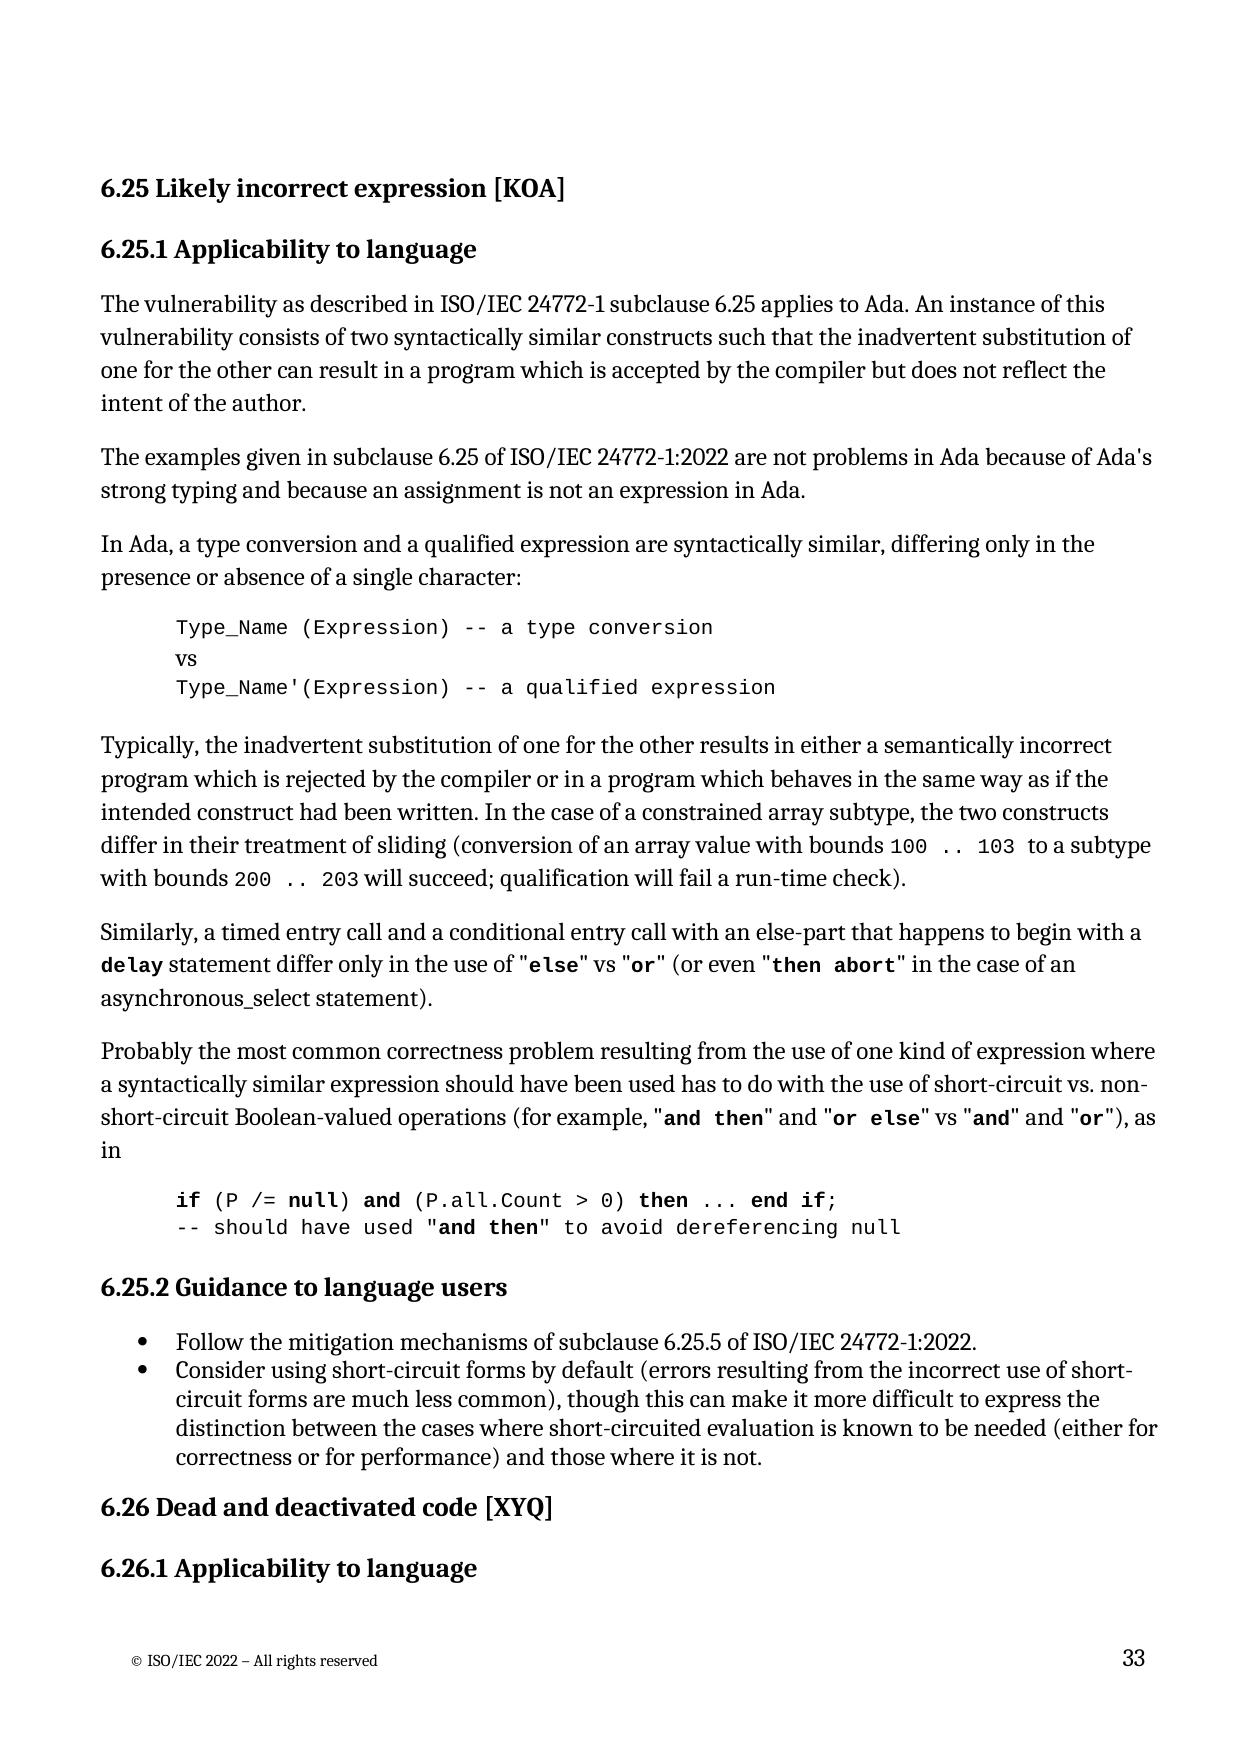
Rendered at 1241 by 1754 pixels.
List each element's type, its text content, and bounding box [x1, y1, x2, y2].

text -- should have used "and then" to avoid dereferencing null [101, 1217, 1164, 1241]
text vs [101, 644, 1164, 673]
text The examples given in subclause 6.25 of ISO/IEC 24772-1:2022 are not problems in Ada because of Ada's strong typing and because an assignment is not an expression in Ada. [101, 443, 1164, 505]
list Follow the mitigation mechanisms of subclause 6.25.5 of ISO/IEC 24772-1:2022. [138, 1328, 1164, 1356]
subtitle 6.26 Dead and deactivated code [XYQ] [101, 1492, 1164, 1523]
subtitle 6.25.1 Applicability to language [101, 234, 1164, 265]
text The vulnerability as described in ISO/IEC 24772-1 subclause 6.25 applies to Ada. An instance of this vulnerability consists of two syntactically similar constructs such that the inadvertent substitution of one for the other can result in a program which is accepted by the compiler but does not reflect the intent of the author. [101, 290, 1164, 418]
text if (P /= null) and (P.all.Count > 0) then ... end if; [101, 1190, 1164, 1214]
text Probably the most common correctness problem resulting from the use of one kind of expression where a syntactically similar expression should have been used has to do with the use of short-circuit vs. non-short-circuit Boolean-valued operations (for example, "and then" and "or else" vs "and" and "or"), as in [101, 1037, 1164, 1165]
subtitle 6.26.1 Applicability to language [101, 1553, 1164, 1584]
list Consider using short-circuit forms by default (errors resulting from the incorrect use of short-circuit forms are much less common), though this can make it more difficult to express the distinction between the cases where short-circuited evaluation is known to be needed (either for correctness or for performance) and those where it is not. [138, 1356, 1164, 1471]
text Similarly, a timed entry call and a conditional entry call with an else-part that happens to begin with a delay statement differ only in the use of "else" vs "or" (or even "then abort" in the case of an asynchronous_select statement). [101, 917, 1164, 1012]
text Typically, the inadvertent substitution of one for the other results in either a semantically incorrect program which is rejected by the compiler or in a program which behaves in the same way as if the intended construct had been written. In the case of a constrained array subtype, the two constructs differ in their treatment of sliding (conversion of an array value with bounds 100 .. 103 to a subtype with bounds 200 .. 203 will succeed; qualification will fail a run-time check). [101, 731, 1164, 892]
subtitle 6.25.2 Guidance to language users [101, 1272, 1164, 1303]
text In Ada, a type conversion and a qualified expression are syntactically similar, differing only in the presence or absence of a single character: [101, 530, 1164, 592]
text Type_Name (Expression) -- a type conversion [101, 617, 1164, 641]
text Type_Name'(Expression) -- a qualified expression [101, 677, 1164, 701]
subtitle 6.25 Likely incorrect expression [KOA] [101, 173, 1164, 205]
